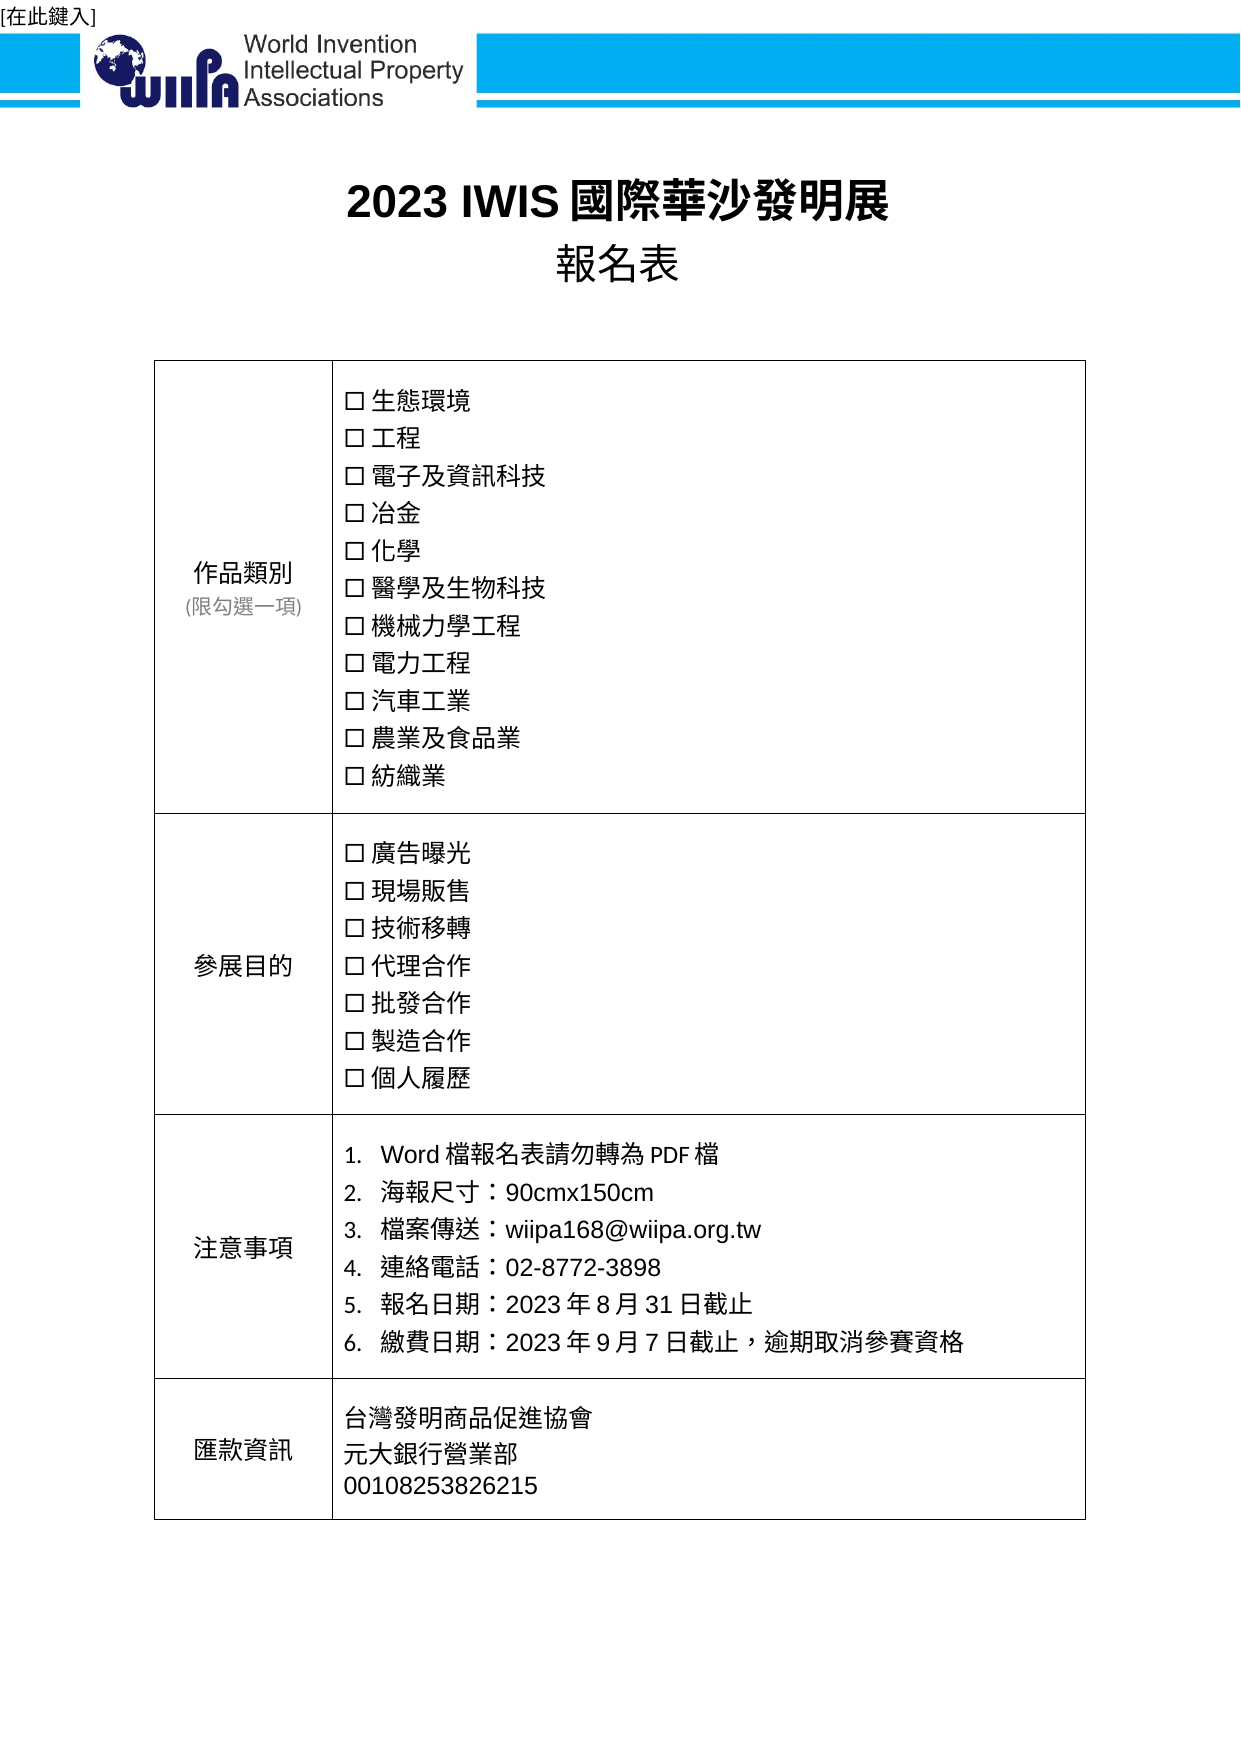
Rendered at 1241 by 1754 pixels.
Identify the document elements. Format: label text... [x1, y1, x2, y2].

table_cell 注意事項 [155, 1115, 332, 1378]
picture [0, 30, 1241, 112]
table_cell 台灣發明商品促進協會 元大銀行營業部 00108253826215 [333, 1379, 1085, 1519]
table_cell Word檔報名表請勿轉為PDF檔 海報尺寸：90cmx150cm 檔案傳送：wiipa168@wiipa.org.tw 連絡電話：02-8772-3898 報名日期：2023年8月31日截止 繳費日期：2023年9月7日截止，逾期取消參賽資格 [333, 1115, 1085, 1378]
table_header 作品類別 (限勾選一項) [155, 361, 332, 813]
table_header 生態環境 工程 電子及資訊科技 冶金 化學 醫學及生物科技 機械力學工程 電力工程 汽車工業 農業及食品業 紡織業 [333, 361, 1085, 813]
table_cell 參展目的 [155, 814, 332, 1114]
table_cell 廣告曝光 現場販售 技術移轉 代理合作 批發合作 製造合作 個人履歷 [333, 814, 1085, 1114]
table_cell 匯款資訊 [155, 1379, 332, 1519]
